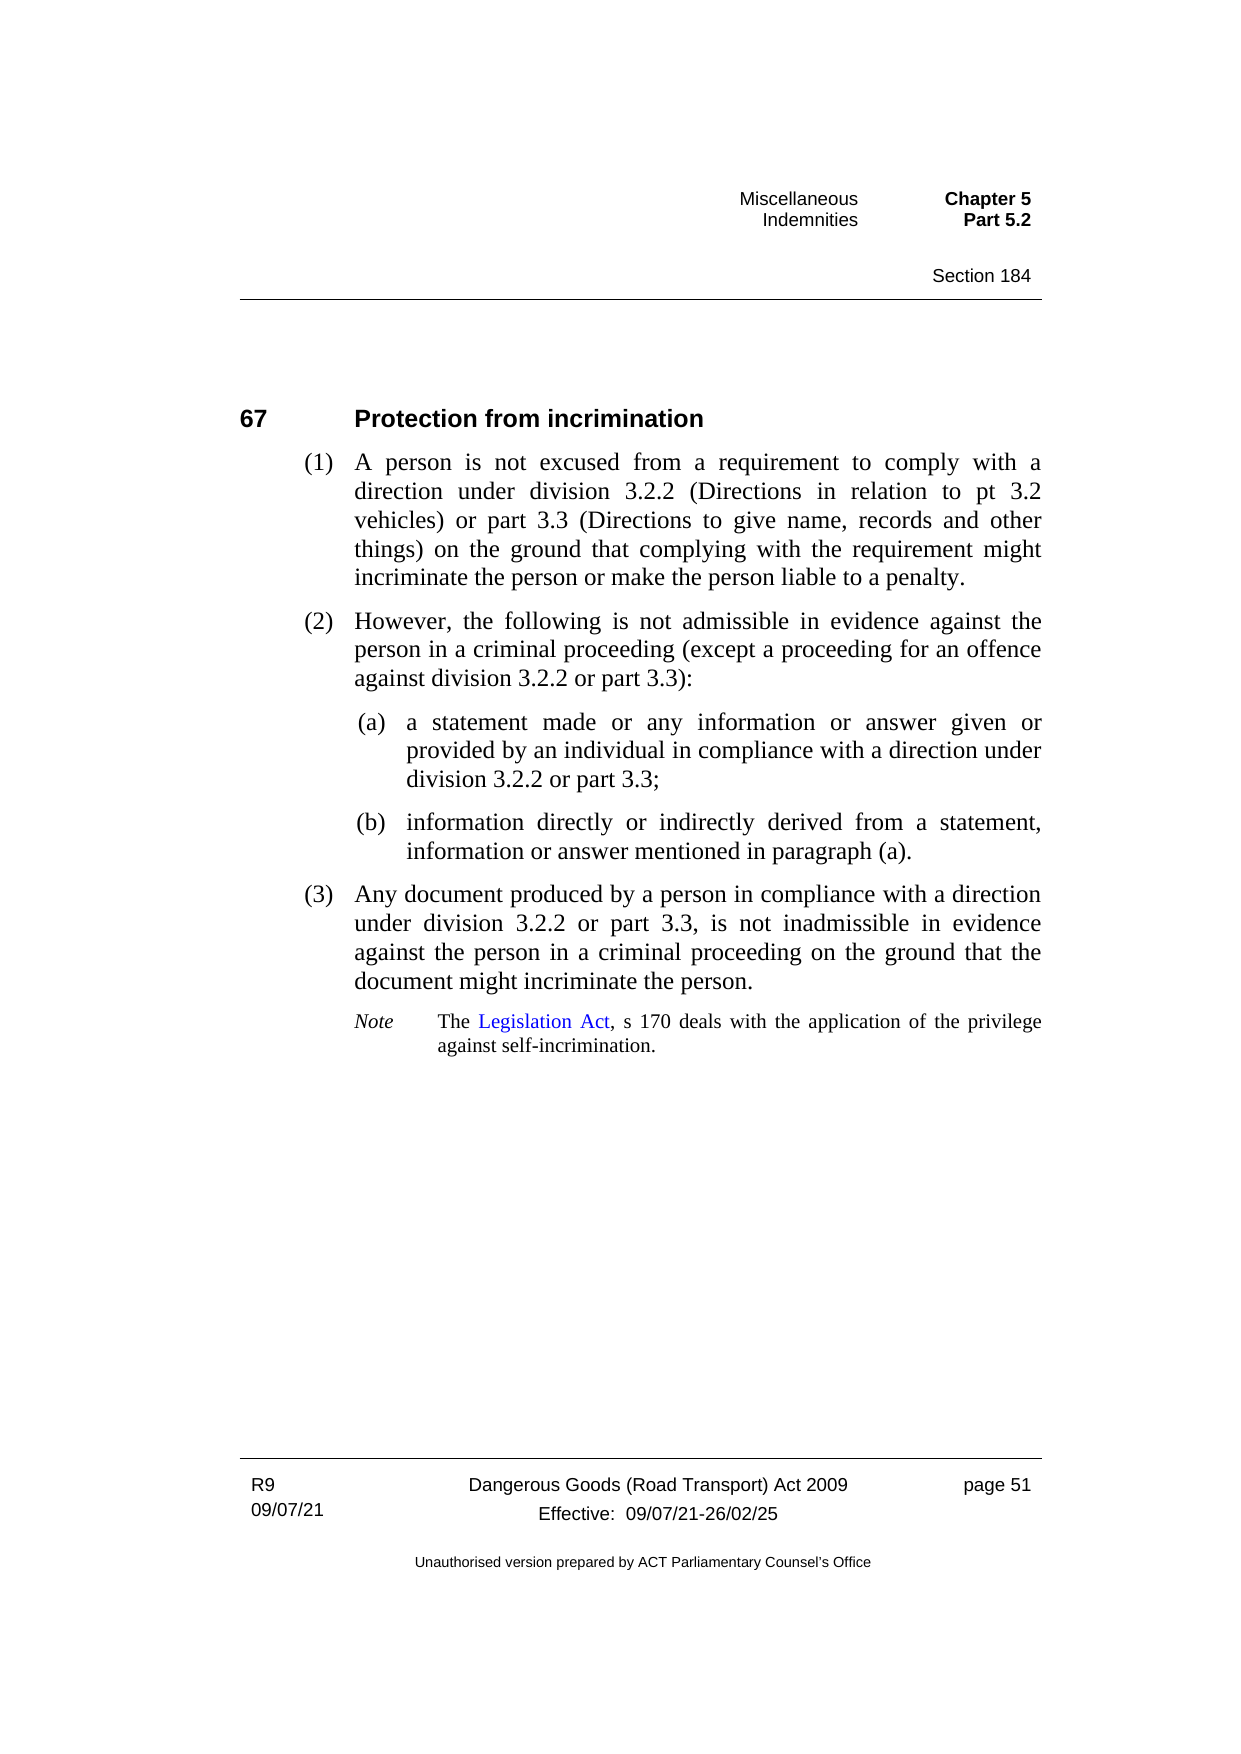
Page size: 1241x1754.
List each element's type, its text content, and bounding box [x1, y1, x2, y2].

text 67 Protection from incrimination [239, 404, 1042, 433]
text (a) a statement made or any information or answer given or provided by an individual in compliance with a direction under division 3.2.2 or part 3.3; [239, 707, 1042, 793]
text (2) However, the following is not admissible in evidence against the person in a criminal proceeding (except a proceeding for an offence against division 3.2.2 or part 3.3): [239, 606, 1042, 692]
text (b) information directly or indirectly derived from a statement, information or answer mentioned in paragraph (a). [239, 807, 1042, 865]
text (1) A person is not excused from a requirement to comply with a direction under division 3.2.2 (Directions in relation to pt 3.2 vehicles) or part 3.3 (Directions to give name, records and other things) on the ground that complying with the requirement might incriminate the person or make the person liable to a penalty. [239, 447, 1042, 591]
text Note The Legislation Act, s 170 deals with the application of the privilege against self-incrimination. [354, 1009, 1042, 1057]
text (3) Any document produced by a person in compliance with a direction under division 3.2.2 or part 3.3, is not inadmissible in evidence against the person in a criminal proceeding on the ground that the document might incriminate the person. [239, 879, 1042, 994]
